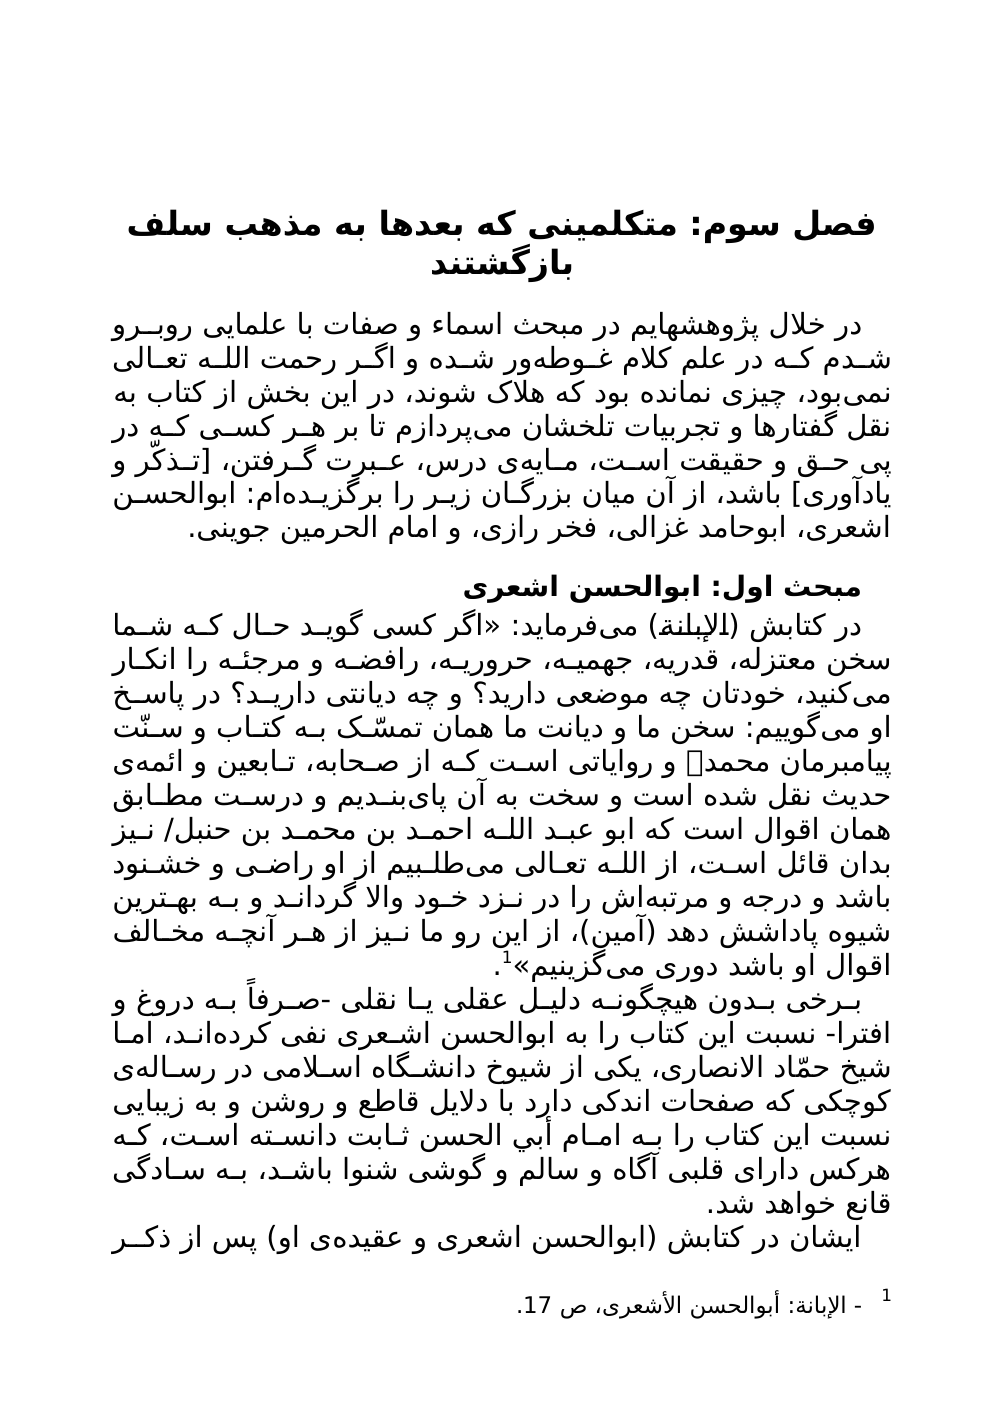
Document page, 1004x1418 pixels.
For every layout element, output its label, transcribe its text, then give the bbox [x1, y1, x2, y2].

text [112, 1220, 892, 1254]
text برخی بدون هیچگونه دلیل عقلی یا نقلی -صرفاً به دروغ و افترا- نسبت این کتاب را به ابوالحسن اشعری نفی کرده‌اند، ‏اما شیخ حمّاد الانصاری، یکی از شیوخ دانشگاه اسلامی در رساله‌ی کوچکی که صفحات اندکی دارد با دلایل قاطع و روشن و به زیبایی نسبت این کتاب را به ‏امام أبي الحسن ثابت دانسته است، که هرکس دارای قلبی آگاه و سالم و گوشی شنوا باشد، به سادگی قانع خواهد شد. [112, 982, 892, 1220]
text در خلال پژوهشهایم در مبحث اسماء و صفات با علمایی روبرو شدم که در علم کلام غوطه‌ور شده و اگر رحمت الله تعالی نمی‌بود، چیزی نمانده بود که هلاک شوند، در این بخش از کتاب به نقل گفتارها و تجربیات تلخشان می‌پردازم تا بر هر کسی که در پی حق و حقیقت است، مایه‌ی درس، عبرت گرفتن، [تذکّر و یادآوری] باشد، از آن میان بزرگان زیر را برگزیده‌ام: ابوالحسن اشعری، ابوحامد غزالی، فخر رازی، و ‏امام الحرمین جوینی. [112, 307, 892, 545]
text در کتابش (الإبانة) می‌فرماید: «اگر کسی گوید حال که شما سخن معتزله، قدریه، جهمیه، حروریه، رافضه و مرجئه را انکار می‌کنید، خودتان چه موضعی دارید؟ و چه دیانتی دارید؟ در پاسخ او می‌گوییم: سخن ما و دیانت ما همان تمسّک به کتاب و سنّت پیامبرمان محمد و روایاتی است که از صحابه، تابعین و ائمه‌ی حدیث نقل شده است و سخت به آن پای‌بندیم و درست مطابق همان اقوال است که ابو عبد الله احمد بن محمد بن حنبل/ نیز بدان قائل است، از الله تعالی می‌طلبیم از او راضی و خشنود باشد و درجه و مرتبه‌اش را در نزد خود والا گرداند و به بهترین شیوه پاداشش دهد (آمین)، از این رو ما نیز از هر آنچه مخالف اقوال او باشد دوری می‌گزینیم». [112, 609, 892, 982]
text فصل سوم: متکلمینی که بعدها به مذهب سلف بازگشتند [112, 204, 892, 282]
text مبحث اول: ابوالحسن اشعری [112, 570, 862, 602]
